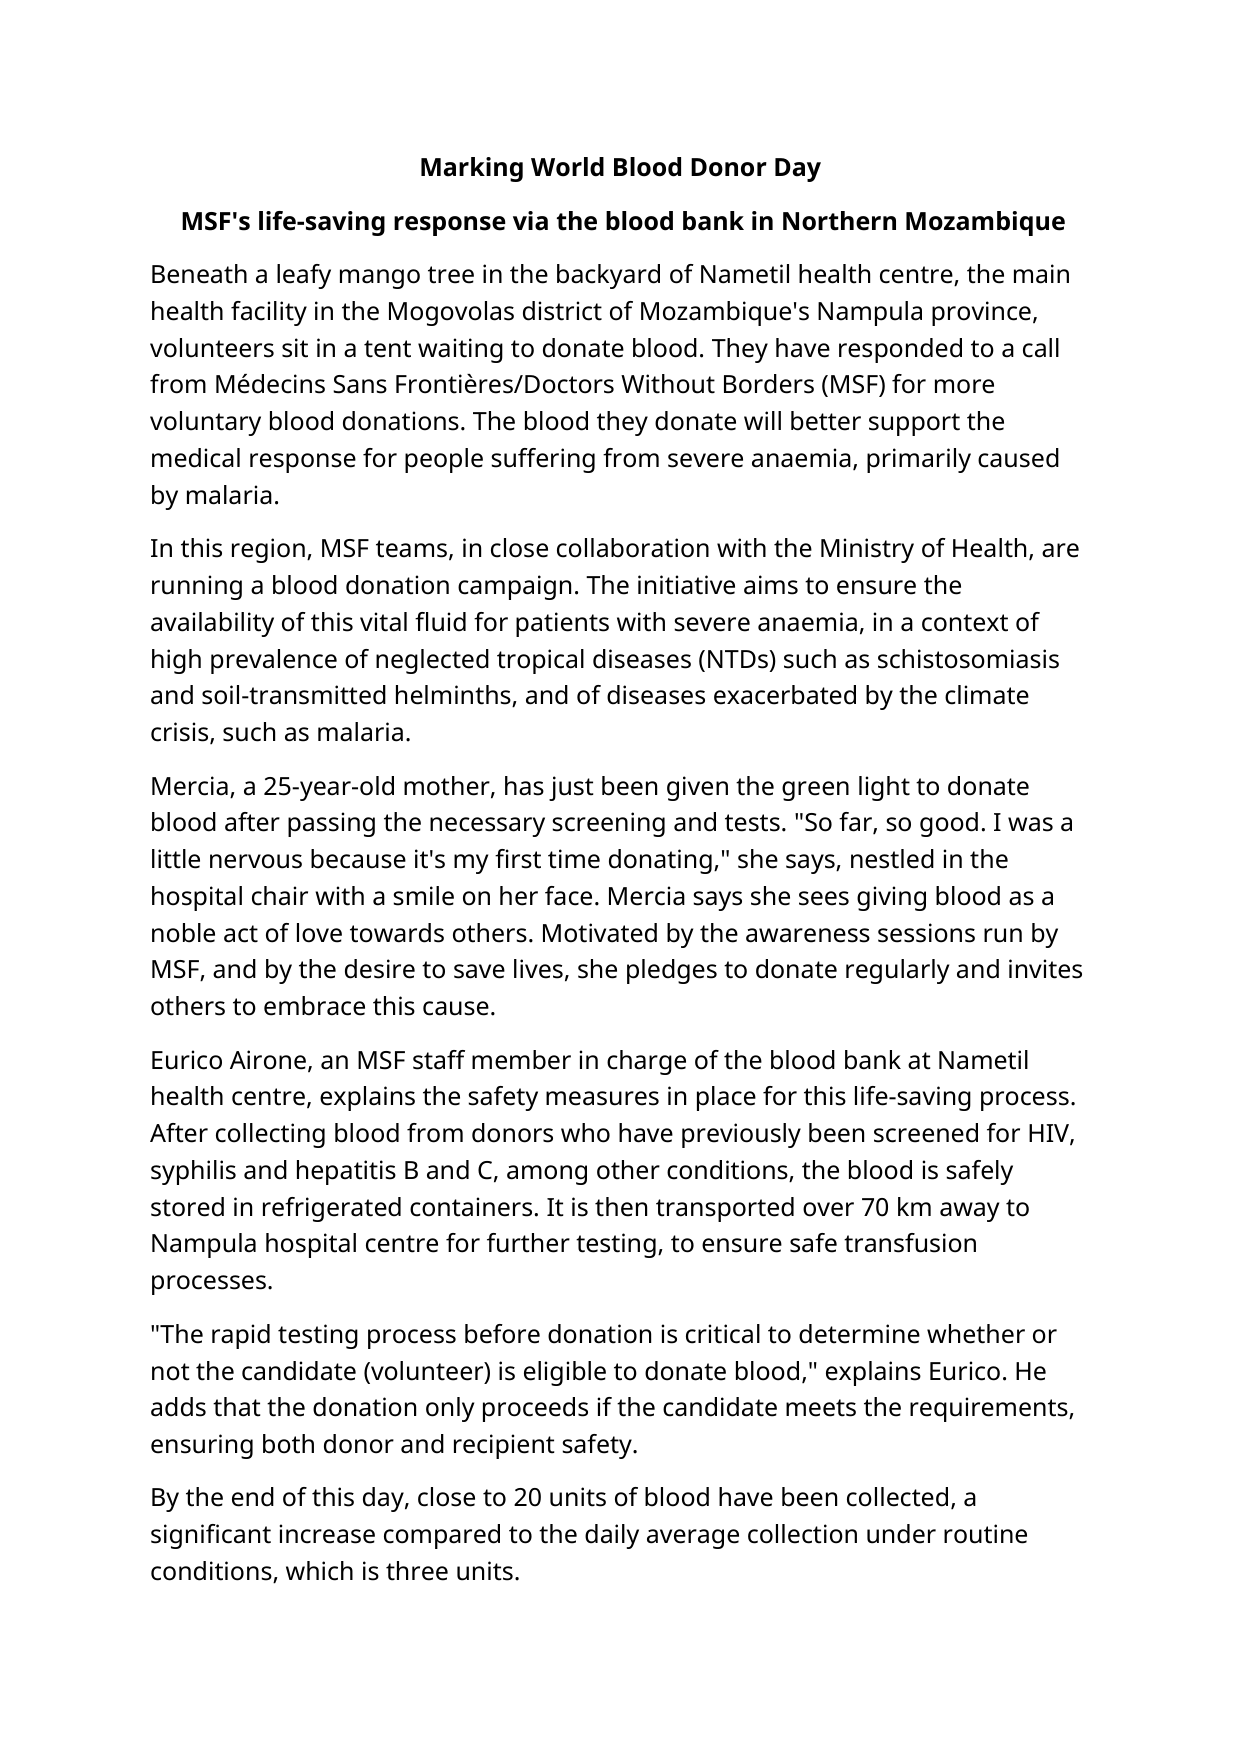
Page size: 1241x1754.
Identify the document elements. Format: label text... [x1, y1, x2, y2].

text By the end of this day, close to 20 units of blood have been collected, a significant increase compared to the daily average collection under routine conditions, which is three units. [150, 1480, 1090, 1588]
text Mercia, a 25-year-old mother, has just been given the green light to donate blood after passing the necessary screening and tests. "So far, so good. I was a little nervous because it's my first time donating," she says, nestled in the hospital chair with a smile on her face. Mercia says she sees giving blood as a noble act of love towards others. Motivated by the awareness sessions run by MSF, and by the desire to save lives, she pledges to donate regularly and invites others to embrace this cause. [150, 768, 1090, 1023]
text MSF's life-saving response via the blood bank in Northern Mozambique [150, 203, 1090, 237]
text In this region, MSF teams, in close collaboration with the Ministry of Health, are running a blood donation campaign. The initiative aims to ensure the availability of this vital fluid for patients with severe anaemia, in a context of high prevalence of neglected tropical diseases (NTDs) such as schistosomiasis and soil-transmitted helminths, and of diseases exacerbated by the climate crisis, such as malaria. [150, 531, 1090, 749]
text Beneath a leafy mango tree in the backyard of Nametil health centre, the main health facility in the Mogovolas district of Mozambique's Nampula province, volunteers sit in a tent waiting to donate blood. They have responded to a call from Médecins Sans Frontières/Doctors Without Borders (MSF) for more voluntary blood donations. The blood they donate will better support the medical response for people suffering from severe anaemia, primarily caused by malaria. [150, 257, 1090, 512]
text Marking World Blood Donor Day [150, 150, 1090, 184]
text "The rapid testing process before donation is critical to determine whether or not the candidate (volunteer) is eligible to donate blood," explains Eurico. He adds that the donation only proceeds if the candidate meets the requirements, ensuring both donor and recipient safety. [150, 1316, 1090, 1461]
text Eurico Airone, an MSF staff member in charge of the blood bank at Nametil health centre, explains the safety measures in place for this life-saving process. After collecting blood from donors who have previously been screened for HIV, syphilis and hepatitis B and C, among other conditions, the blood is safely stored in refrigerated containers. It is then transported over 70 km away to Nampula hospital centre for further testing, to ensure safe transfusion processes. [150, 1042, 1090, 1297]
